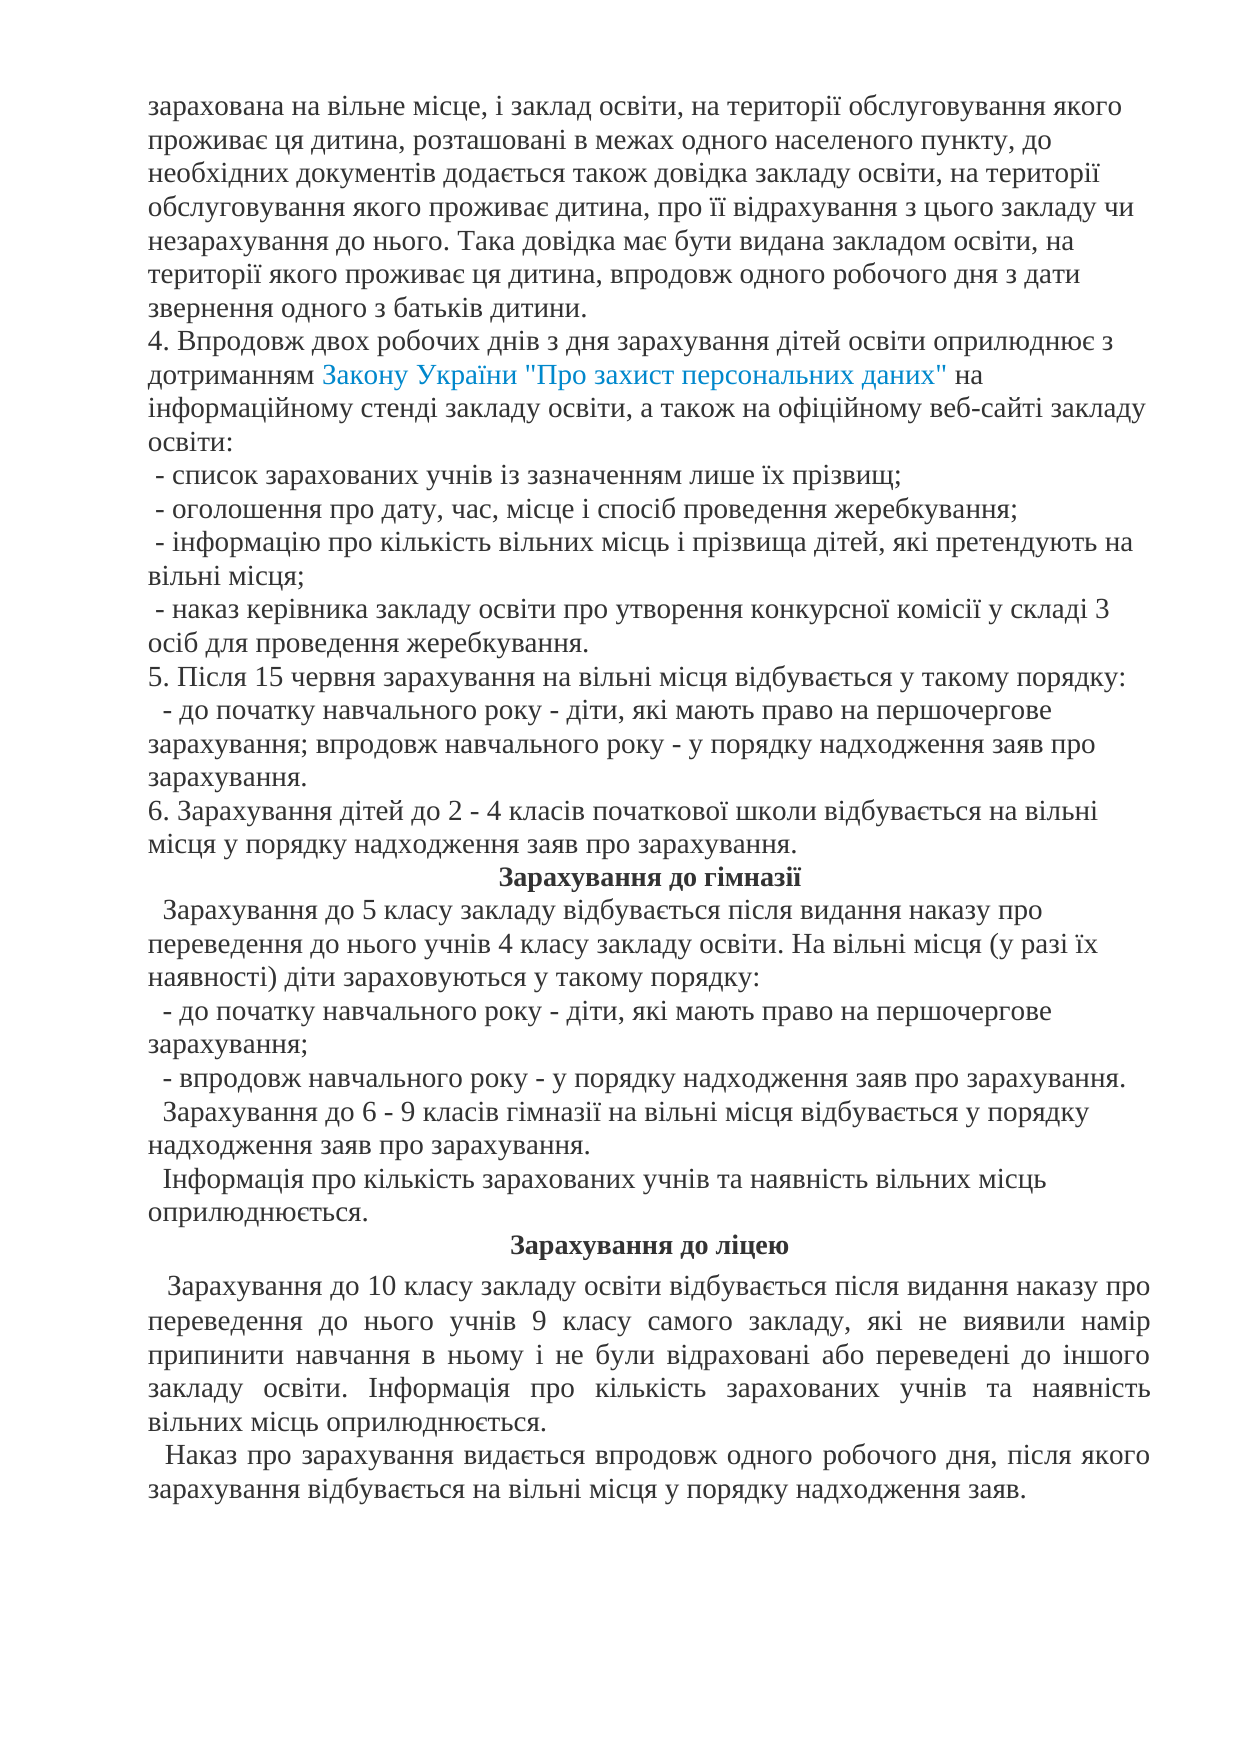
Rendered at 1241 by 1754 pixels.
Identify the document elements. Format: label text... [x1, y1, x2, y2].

text 6. Зарахування дітей до 2 - 4 класів початкової школи відбувається на вільні місця у порядку надходження заяв про зарахування. [148, 793, 1152, 860]
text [148, 88, 1152, 323]
text Зарахування до 5 класу закладу відбувається після видання наказу про переведення до нього учнів 4 класу закладу освіти. На вільні місця (у разі їх наявності) діти зараховуються у такому порядку: [148, 892, 1152, 993]
text 4. Впродовж двох робочих днів з дня зарахування дітей освіти оприлюднює з дотриманням Закону України "Про захист персональних даних" на інформаційному стенді закладу освіти, а також на офіційному веб-сайті закладу освіти: [148, 323, 1152, 457]
text 5. Після 15 червня зарахування на вільні місця відбувається у такому порядку: [148, 659, 1152, 692]
text - оголошення про дату, час, місце і спосіб проведення жеребкування; [148, 491, 1152, 524]
text - впродовж навчального року - у порядку надходження заяв про зарахування. [148, 1060, 1152, 1094]
text Зарахування до гімназії [148, 860, 1152, 892]
text Наказ про зарахування видається впродовж одного робочого дня, після якого зарахування відбувається на вільні місця у порядку надходження заяв. [148, 1437, 1152, 1504]
text - інформацію про кількість вільних місць і прізвища дітей, які претендують на вільні місця; [148, 524, 1152, 592]
text - список зарахованих учнів із зазначенням лише їх прізвищ; [148, 457, 1152, 491]
text - до початку навчального року - діти, які мають право на першочергове зарахування; [148, 993, 1152, 1060]
text Зарахування до 10 класу закладу освіти відбувається після видання наказу про переведення до нього учнів 9 класу самого закладу, які не виявили намір припинити навчання в ньому і не були відраховані або переведені до іншого закладу освіти. Інформація про кількість зарахованих учнів та наявність вільних місць оприлюднюється. [148, 1260, 1152, 1437]
text - наказ керівника закладу освіти про утворення конкурсної комісії у складі 3 осіб для проведення жеребкування. [148, 592, 1152, 659]
text Інформація про кількість зарахованих учнів та наявність вільних місць оприлюднюється. [148, 1161, 1152, 1228]
text - до початку навчального року - діти, які мають право на першочергове зарахування; впродовж навчального року - у порядку надходження заяв про зарахування. [148, 692, 1152, 793]
text Зарахування до 6 - 9 класів гімназії на вільні місця відбувається у порядку надходження заяв про зарахування. [148, 1094, 1152, 1161]
text Зарахування до ліцею [148, 1228, 1152, 1260]
